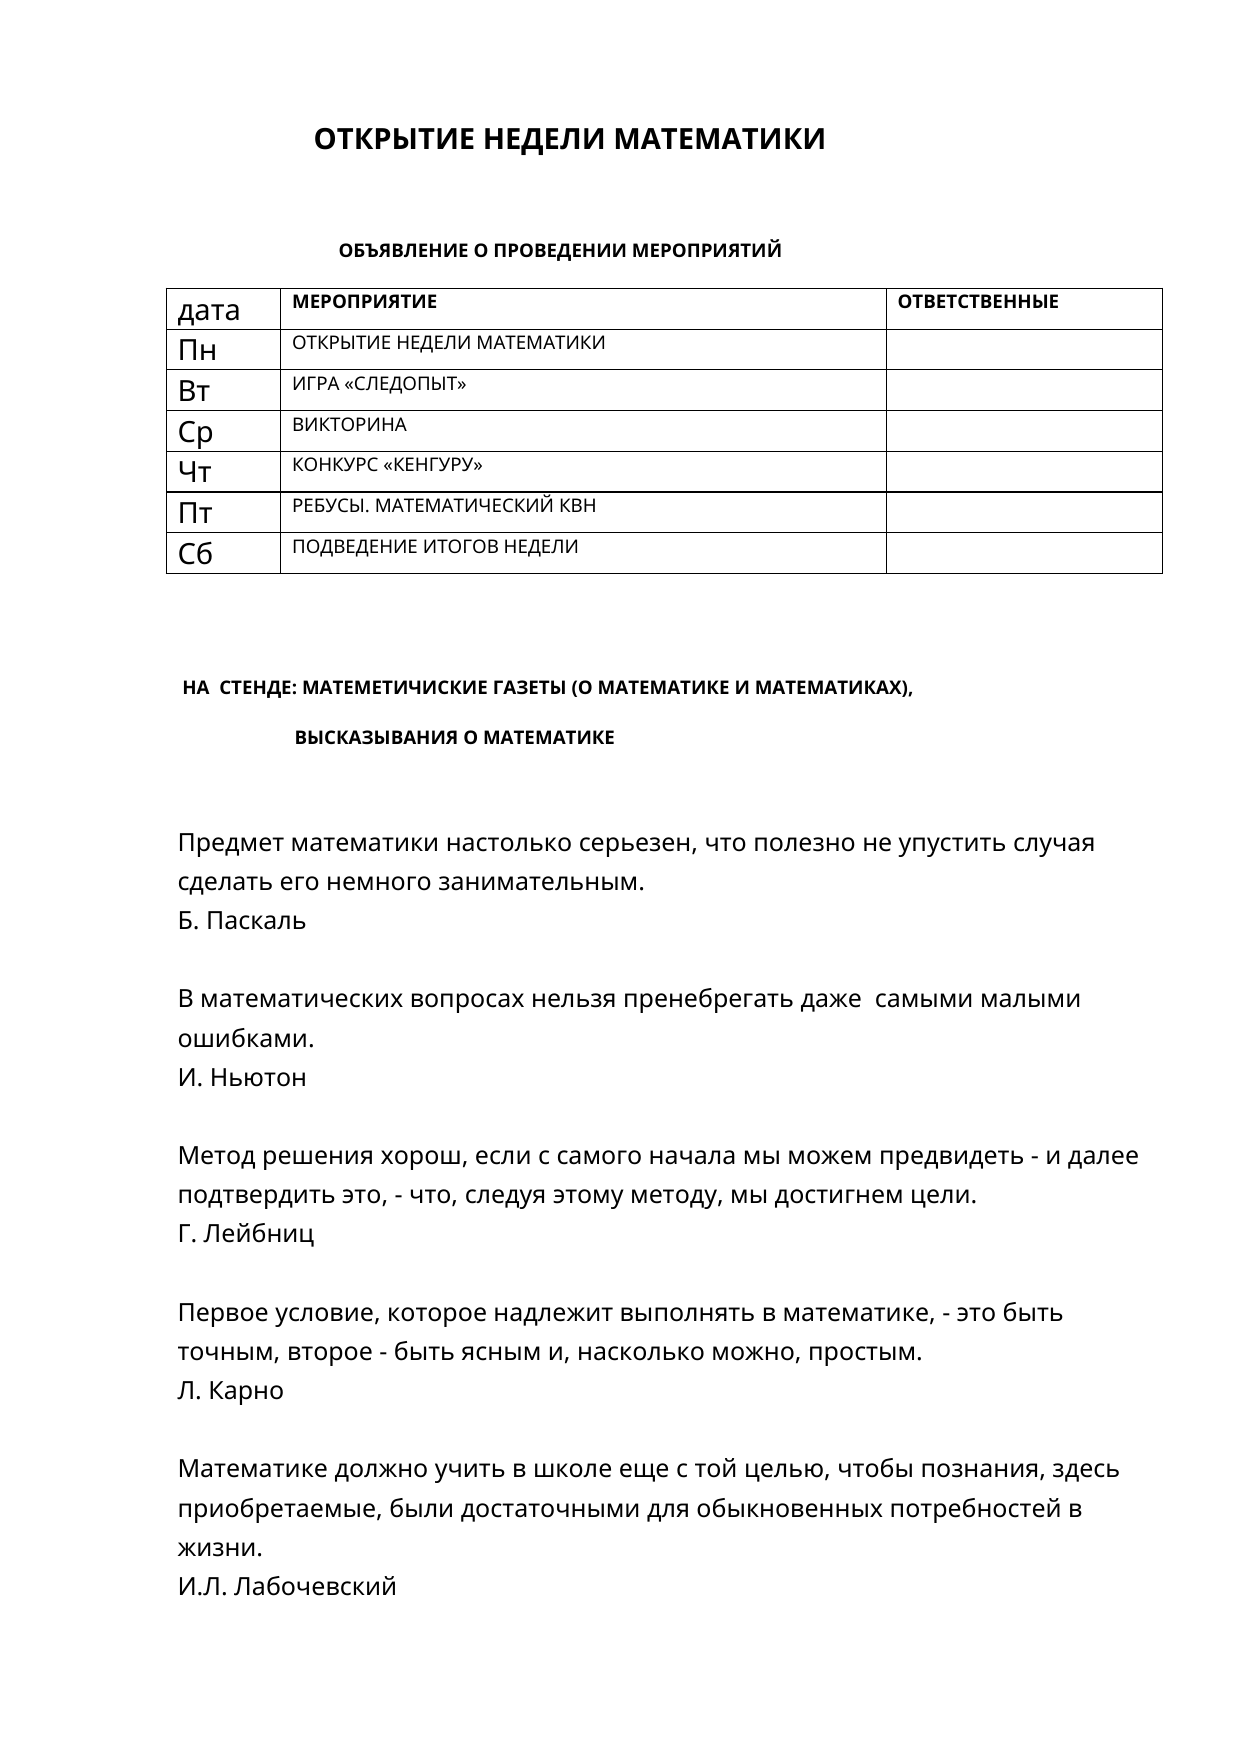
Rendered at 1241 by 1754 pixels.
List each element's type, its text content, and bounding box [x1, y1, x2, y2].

table_header МЕРОПРИЯТИЕ [281, 289, 886, 328]
text ОТКРЫТИЕ НЕДЕЛИ МАТЕМАТИКИ [177, 118, 1152, 158]
table_cell Пт [167, 493, 280, 532]
table_cell [887, 411, 1162, 451]
table_cell ВИКТОРИНА [281, 411, 886, 451]
table_cell [887, 330, 1162, 369]
text ВЫСКАЗЫВАНИЯ О МАТЕМАТИКЕ [177, 724, 1152, 750]
table_header ОТВЕТСТВЕННЫЕ [887, 289, 1162, 328]
table_cell [887, 493, 1162, 532]
table_cell КОНКУРС «КЕНГУРУ» [281, 452, 886, 491]
table_cell Сб [167, 533, 280, 573]
table_cell [887, 533, 1162, 573]
text НА СТЕНДЕ: МАТЕМЕТИЧИСКИЕ ГАЗЕТЫ (О МАТЕМАТИКЕ И МАТЕМАТИКАХ), [177, 674, 1152, 699]
table_cell ИГРА «СЛЕДОПЫТ» [281, 370, 886, 410]
table_cell [887, 452, 1162, 491]
text ОБЪЯВЛЕНИЕ О ПРОВЕДЕНИИ МЕРОПРИЯТИЙ [177, 238, 1152, 263]
table_cell РЕБУСЫ. МАТЕМАТИЧЕСКИЙ КВН [281, 493, 886, 532]
table_cell Чт [167, 452, 280, 491]
table_cell Ср [167, 411, 280, 451]
table_cell Вт [167, 370, 280, 410]
table_cell ОТКРЫТИЕ НЕДЕЛИ МАТЕМАТИКИ [281, 330, 886, 369]
table_header дата [167, 289, 280, 328]
table_cell Пн [167, 330, 280, 369]
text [177, 824, 1152, 1603]
table_cell [887, 370, 1162, 410]
table_cell ПОДВЕДЕНИЕ ИТОГОВ НЕДЕЛИ [281, 533, 886, 573]
